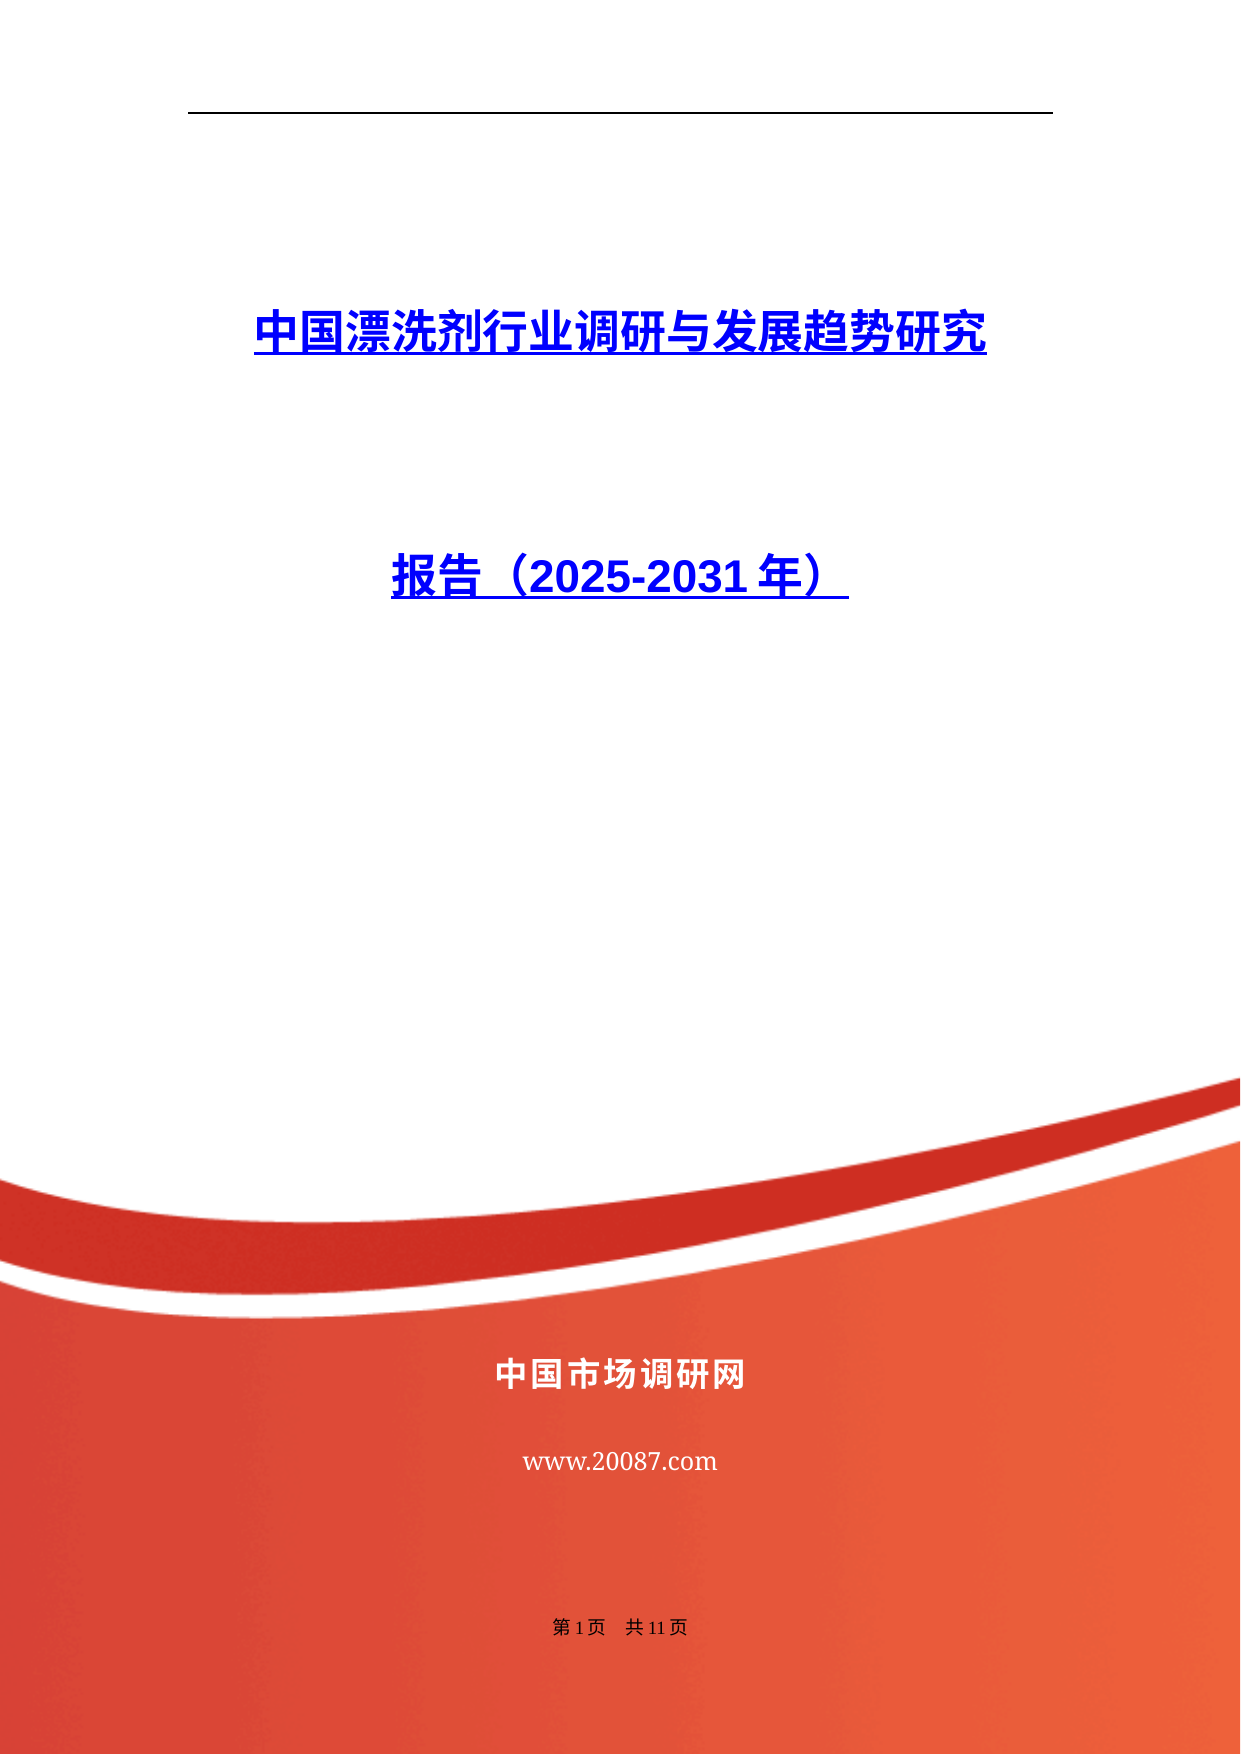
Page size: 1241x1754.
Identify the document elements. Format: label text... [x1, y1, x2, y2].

table_header 中国漂洗剂行业调研与发展趋势研究报告（2025-2031年） [188, 207, 1053, 773]
text www.20087.com [187, 1428, 1053, 1493]
subtitle 中国市场调研网 [187, 1339, 1053, 1404]
picture [0, 1006, 1241, 1754]
